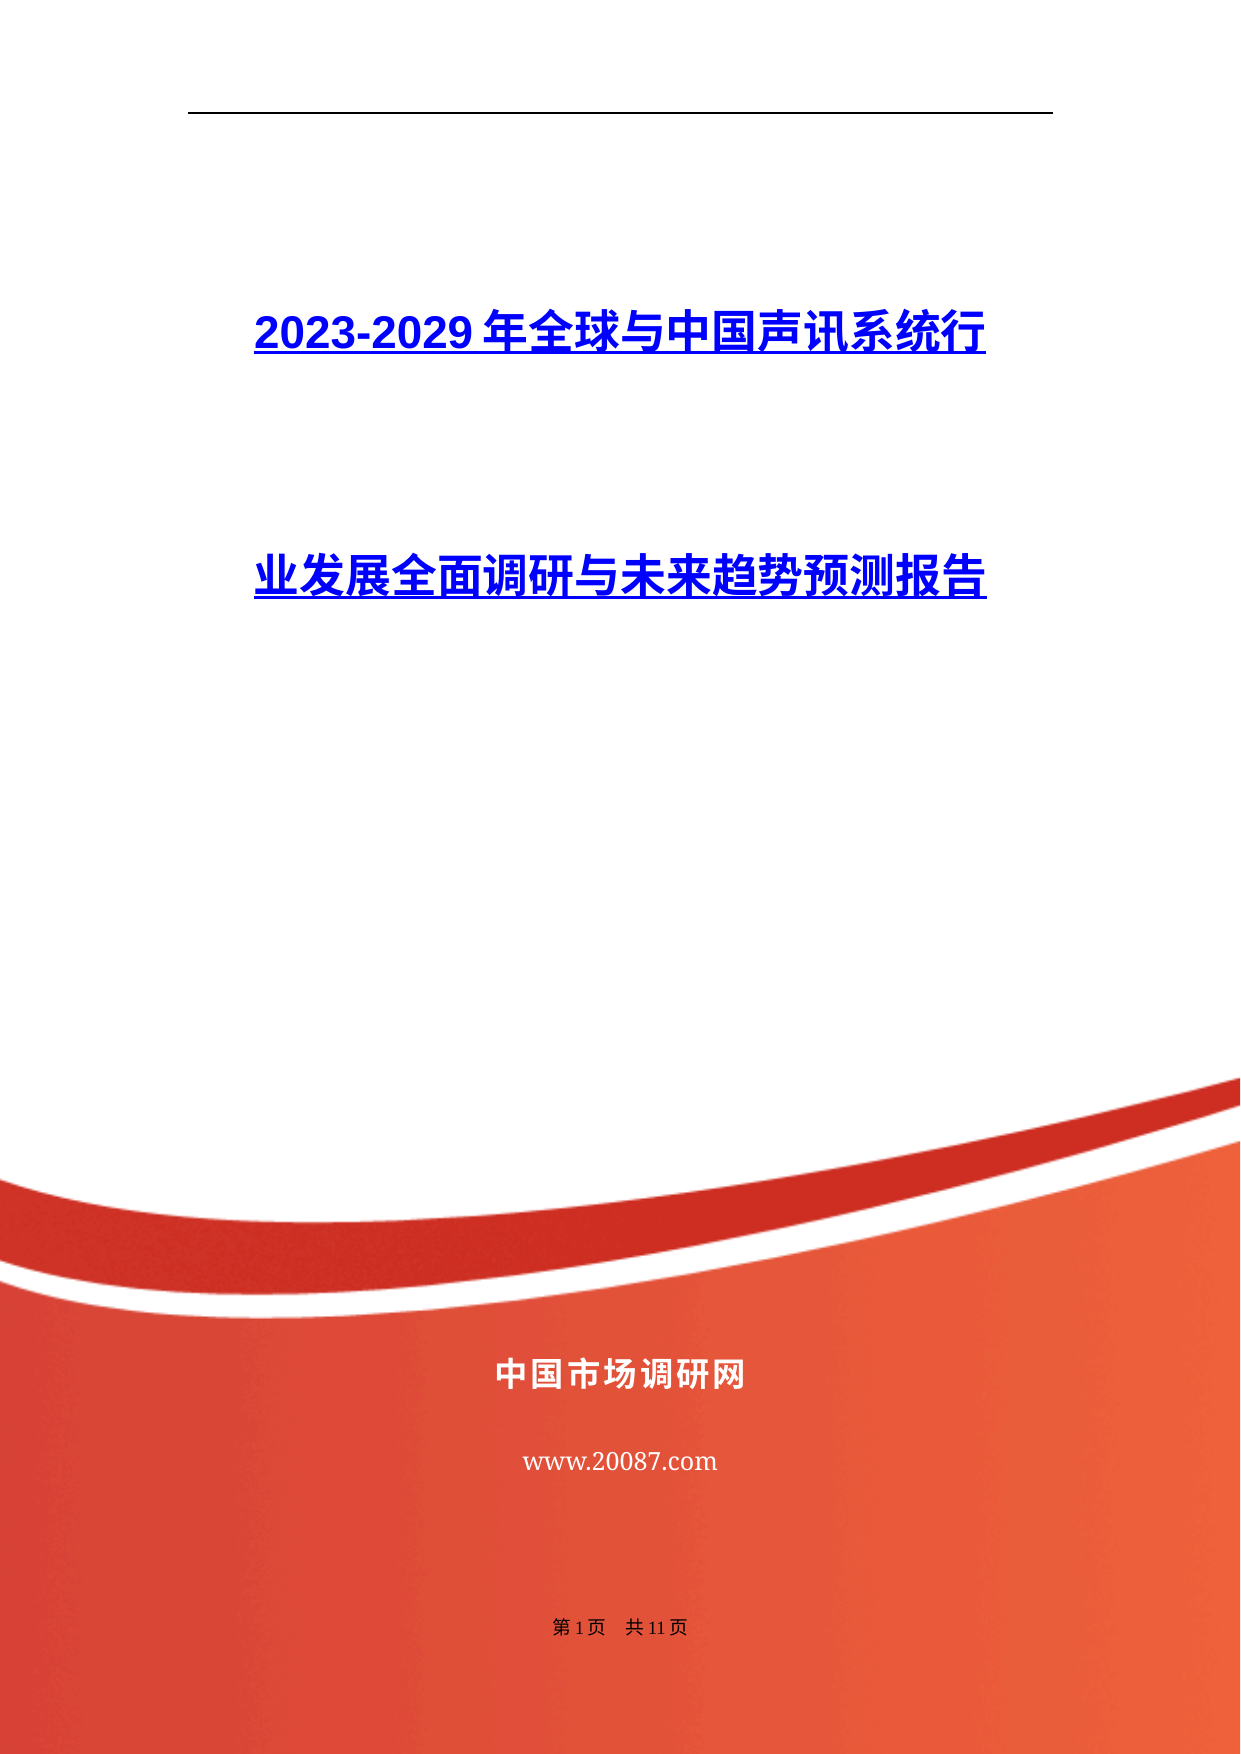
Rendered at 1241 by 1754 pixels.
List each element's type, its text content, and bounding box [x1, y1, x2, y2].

text www.20087.com [187, 1428, 1053, 1493]
subtitle 中国市场调研网 [187, 1339, 1053, 1404]
picture [0, 1006, 1241, 1754]
table_header 2023-2029年全球与中国声讯系统行业发展全面调研与未来趋势预测报告 [188, 207, 1053, 773]
